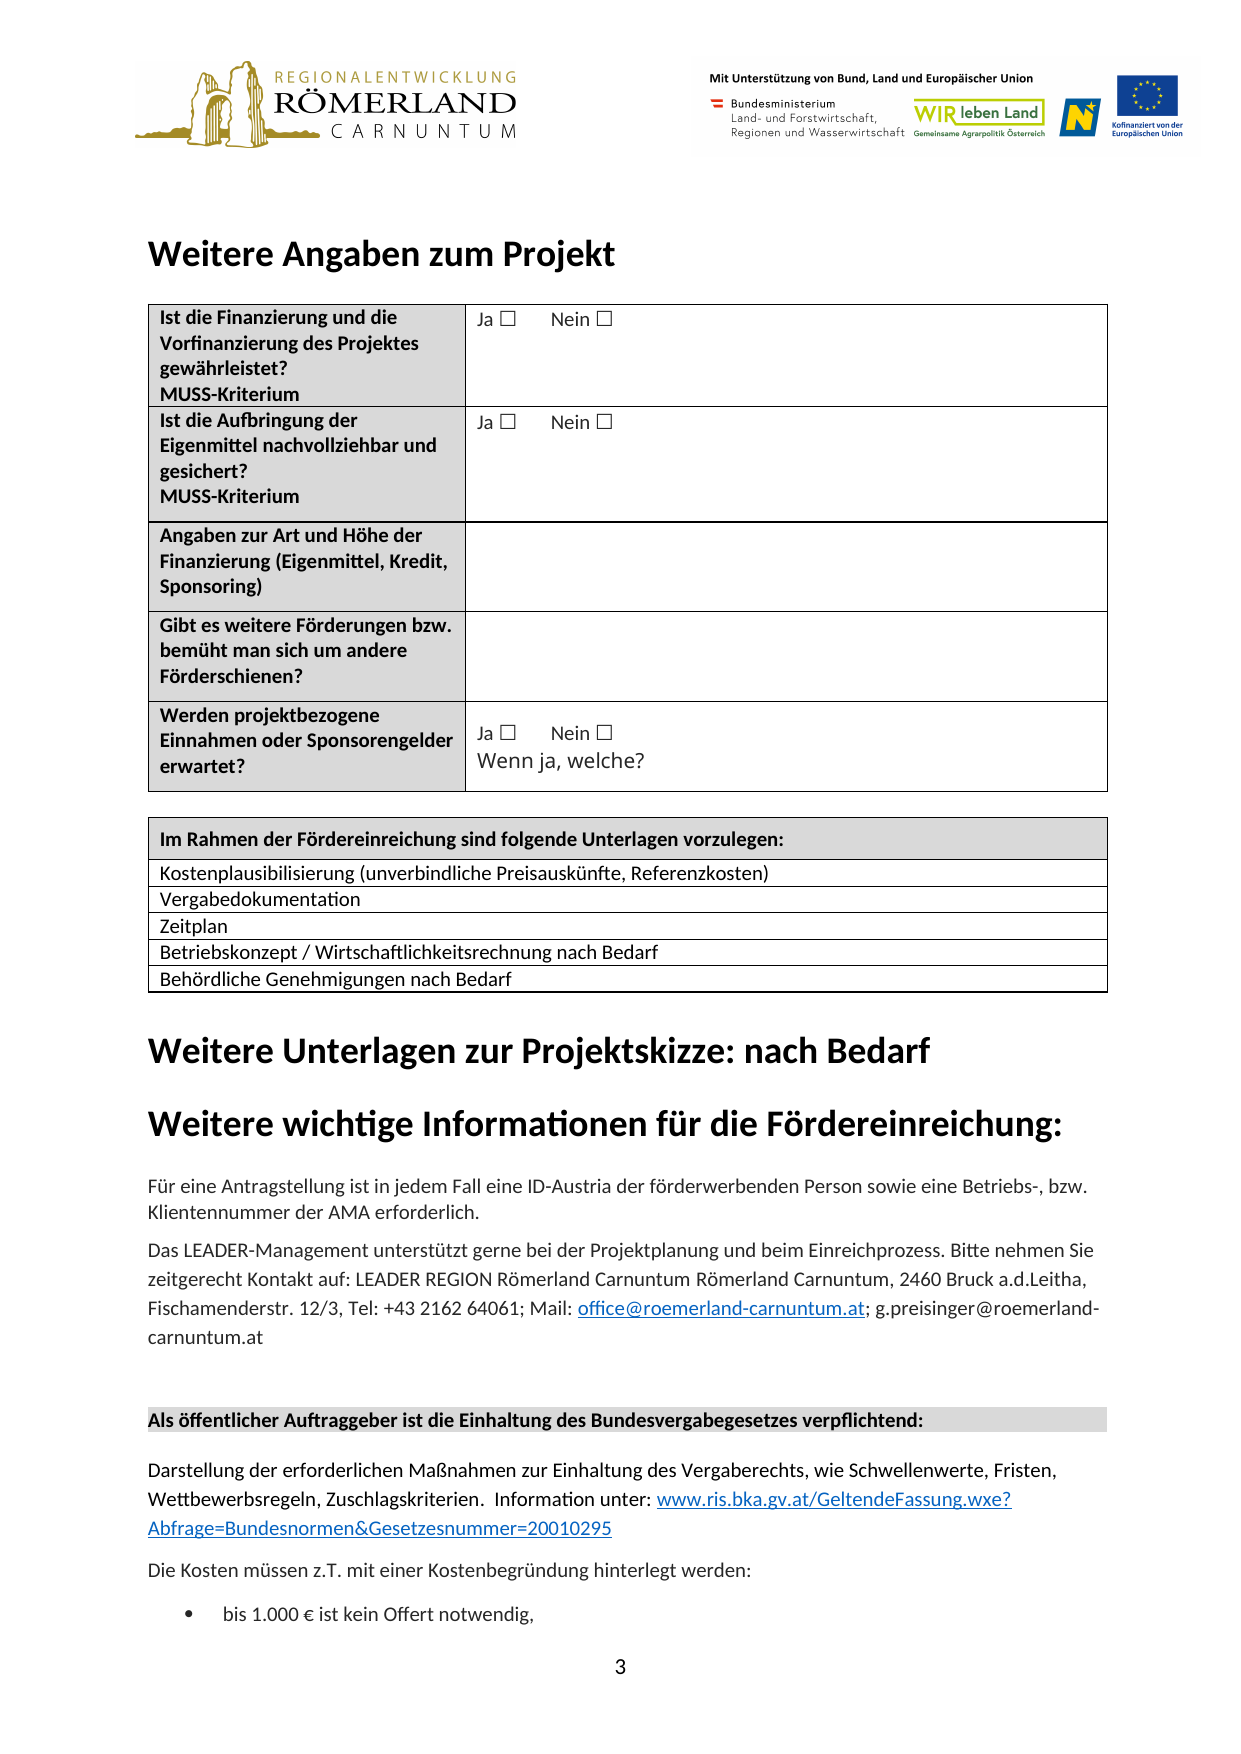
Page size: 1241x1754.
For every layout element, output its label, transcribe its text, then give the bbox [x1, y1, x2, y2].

text Weitere Unterlagen zur Projektskizze: nach Bedarf [148, 1027, 1107, 1072]
table_header Ja Nein [466, 305, 1107, 406]
table_header Ist die Finanzierung und die Vorfinanzierung des Projektes gewährleistet? MUSS-Kriterium [149, 305, 465, 406]
table_cell Behördliche Genehmigungen nach Bedarf [149, 966, 1107, 991]
table_cell Ja Nein [466, 407, 1107, 521]
table_cell Zeitplan [149, 913, 1107, 938]
table_cell Ja Nein Wenn ja, welche? [466, 702, 1107, 791]
table_cell [466, 612, 1107, 701]
table_cell Betriebskonzept / Wirtschaftlichkeitsrechnung nach Bedarf [149, 940, 1107, 965]
text Das LEADER-Management unterstützt gerne bei der Projektplanung und beim Einreichprozess. Bitte nehmen Sie zeitgerecht Kontakt auf: LEADER REGION Römerland Carnuntum Römerland Carnuntum, 2460 Bruck a.d.Leitha, Fischamenderstr. 12/3, Tel: +43 2162 64061; Mail: office@roemerland-carnuntum.at; g.preisinger@roemerland-carnuntum.at [148, 1237, 1107, 1382]
table_cell Kostenplausibilisierung (unverbindliche Preisauskünfte, Referenzkosten) [149, 860, 1107, 886]
table_cell Gibt es weitere Förderungen bzw. bemüht man sich um andere Förderschienen? [149, 612, 465, 701]
text Darstellung der erforderlichen Maßnahmen zur Einhaltung des Vergaberechts, wie Schwellenwerte, Fristen, Wettbewerbsregeln, Zuschlagskriterien. Information unter: www.ris.bka.gv.at/GeltendeFassung.wxe?Abfrage=Bundesnormen&Gesetzesnummer=20010295 [148, 1457, 1107, 1541]
text Die Kosten müssen z.T. mit einer Kostenbegründung hinterlegt werden: [148, 1557, 1107, 1582]
list bis 1.000 € ist kein Offert notwendig, [185, 1601, 1107, 1627]
text Als öffentlicher Auftraggeber ist die Einhaltung des Bundesvergabegesetzes verpflichtend: [148, 1407, 1107, 1432]
table_cell Angaben zur Art und Höhe der Finanzierung (Eigenmittel, Kredit, Sponsoring) [149, 523, 465, 611]
table_header Im Rahmen der Fördereinreichung sind folgende Unterlagen vorzulegen: [149, 818, 1107, 859]
table_cell Vergabedokumentation [149, 887, 1107, 912]
table_cell Werden projektbezogene Einnahmen oder Sponsorengelder erwartet? [149, 702, 465, 791]
text Für eine Antragstellung ist in jedem Fall eine ID-Austria der förderwerbenden Person sowie eine Betriebs-, bzw. Klientennummer der AMA erforderlich. [148, 1174, 1107, 1224]
text Weitere wichtige Informationen für die Fördereinreichung: [148, 1100, 1107, 1146]
table_cell [466, 523, 1107, 611]
picture [135, 61, 516, 148]
picture [691, 56, 1202, 157]
text Weitere Angaben zum Projekt [148, 177, 1107, 276]
table_cell Ist die Aufbringung der Eigenmittel nachvollziehbar und gesichert? MUSS-Kriterium [149, 407, 465, 521]
